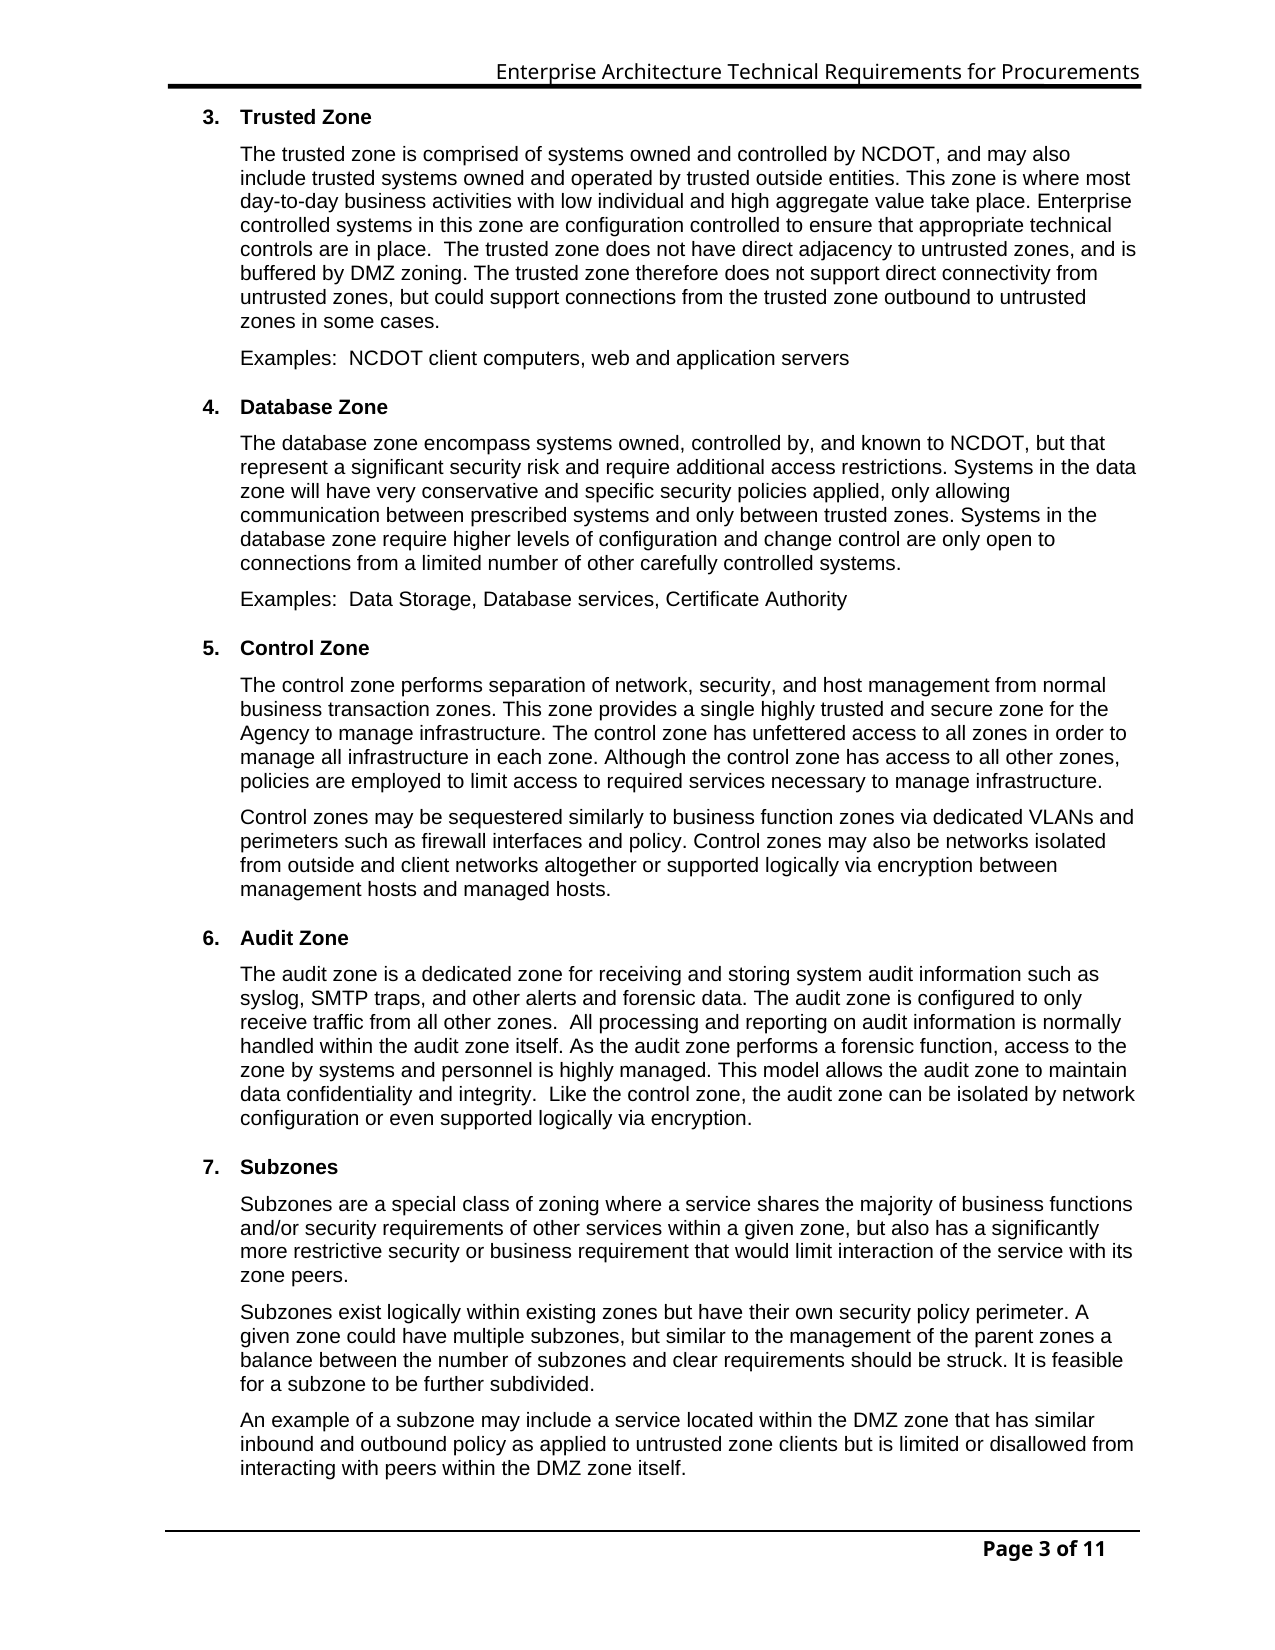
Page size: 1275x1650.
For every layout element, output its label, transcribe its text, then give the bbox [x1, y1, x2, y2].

subtitle Subzones [202, 1155, 1140, 1179]
text Examples: NCDOT client computers, web and application servers [240, 346, 1140, 369]
text Subzones exist logically within existing zones but have their own security policy perimeter. A given zone could have multiple subzones, but similar to the management of the parent zones a balance between the number of subzones and clear requirements should be struck. It is feasible for a subzone to be further subdivided. [240, 1300, 1140, 1396]
text Examples: Data Storage, Database services, Certificate Authority [240, 587, 1140, 611]
text The database zone encompass systems owned, controlled by, and known to NCDOT, but that represent a significant security risk and require additional access restrictions. Systems in the data zone will have very conservative and specific security policies applied, only allowing communication between prescribed systems and only between trusted zones. Systems in the database zone require higher levels of configuration and change control are only open to connections from a limited number of other carefully controlled systems. [240, 431, 1140, 575]
subtitle Control Zone [202, 636, 1140, 660]
text Control zones may be sequestered similarly to business function zones via dedicated VLANs and perimeters such as firewall interfaces and policy. Control zones may also be networks isolated from outside and client networks altogether or supported logically via encryption between management hosts and managed hosts. [240, 805, 1140, 901]
text The control zone performs separation of network, security, and host management from normal business transaction zones. This zone provides a single highly trusted and secure zone for the Agency to manage infrastructure. The control zone has unfettered access to all zones in order to manage all infrastructure in each zone. Although the control zone has access to all other zones, policies are employed to limit access to required services necessary to manage infrastructure. [240, 673, 1140, 792]
text The trusted zone is comprised of systems owned and controlled by NCDOT, and may also include trusted systems owned and operated by trusted outside entities. This zone is where most day-to-day business activities with low individual and high aggregate value take place. Enterprise controlled systems in this zone are configuration controlled to ensure that appropriate technical controls are in place. The trusted zone does not have direct adjacency to untrusted zones, and is buffered by DMZ zoning. The trusted zone therefore does not support direct connectivity from untrusted zones, but could support connections from the trusted zone outbound to untrusted zones in some cases. [240, 141, 1140, 333]
subtitle Audit Zone [202, 926, 1140, 950]
text Subzones are a special class of zoning where a service shares the majority of business functions and/or security requirements of other services within a given zone, but also has a significantly more restrictive security or business requirement that would limit interaction of the service with its zone peers. [240, 1191, 1140, 1287]
text An example of a subzone may include a service located within the DMZ zone that has similar inbound and outbound policy as applied to untrusted zone clients but is limited or disallowed from interacting with peers within the DMZ zone itself. [240, 1408, 1140, 1480]
subtitle Trusted Zone [202, 105, 1140, 129]
text The audit zone is a dedicated zone for receiving and storing system audit information such as syslog, SMTP traps, and other alerts and forensic data. The audit zone is configured to only receive traffic from all other zones. All processing and reporting on audit information is normally handled within the audit zone itself. As the audit zone performs a forensic function, access to the zone by systems and personnel is highly managed. This model allows the audit zone to maintain data confidentiality and integrity. Like the control zone, the audit zone can be isolated by network configuration or even supported logically via encryption. [240, 962, 1140, 1130]
subtitle Database Zone [202, 394, 1140, 418]
